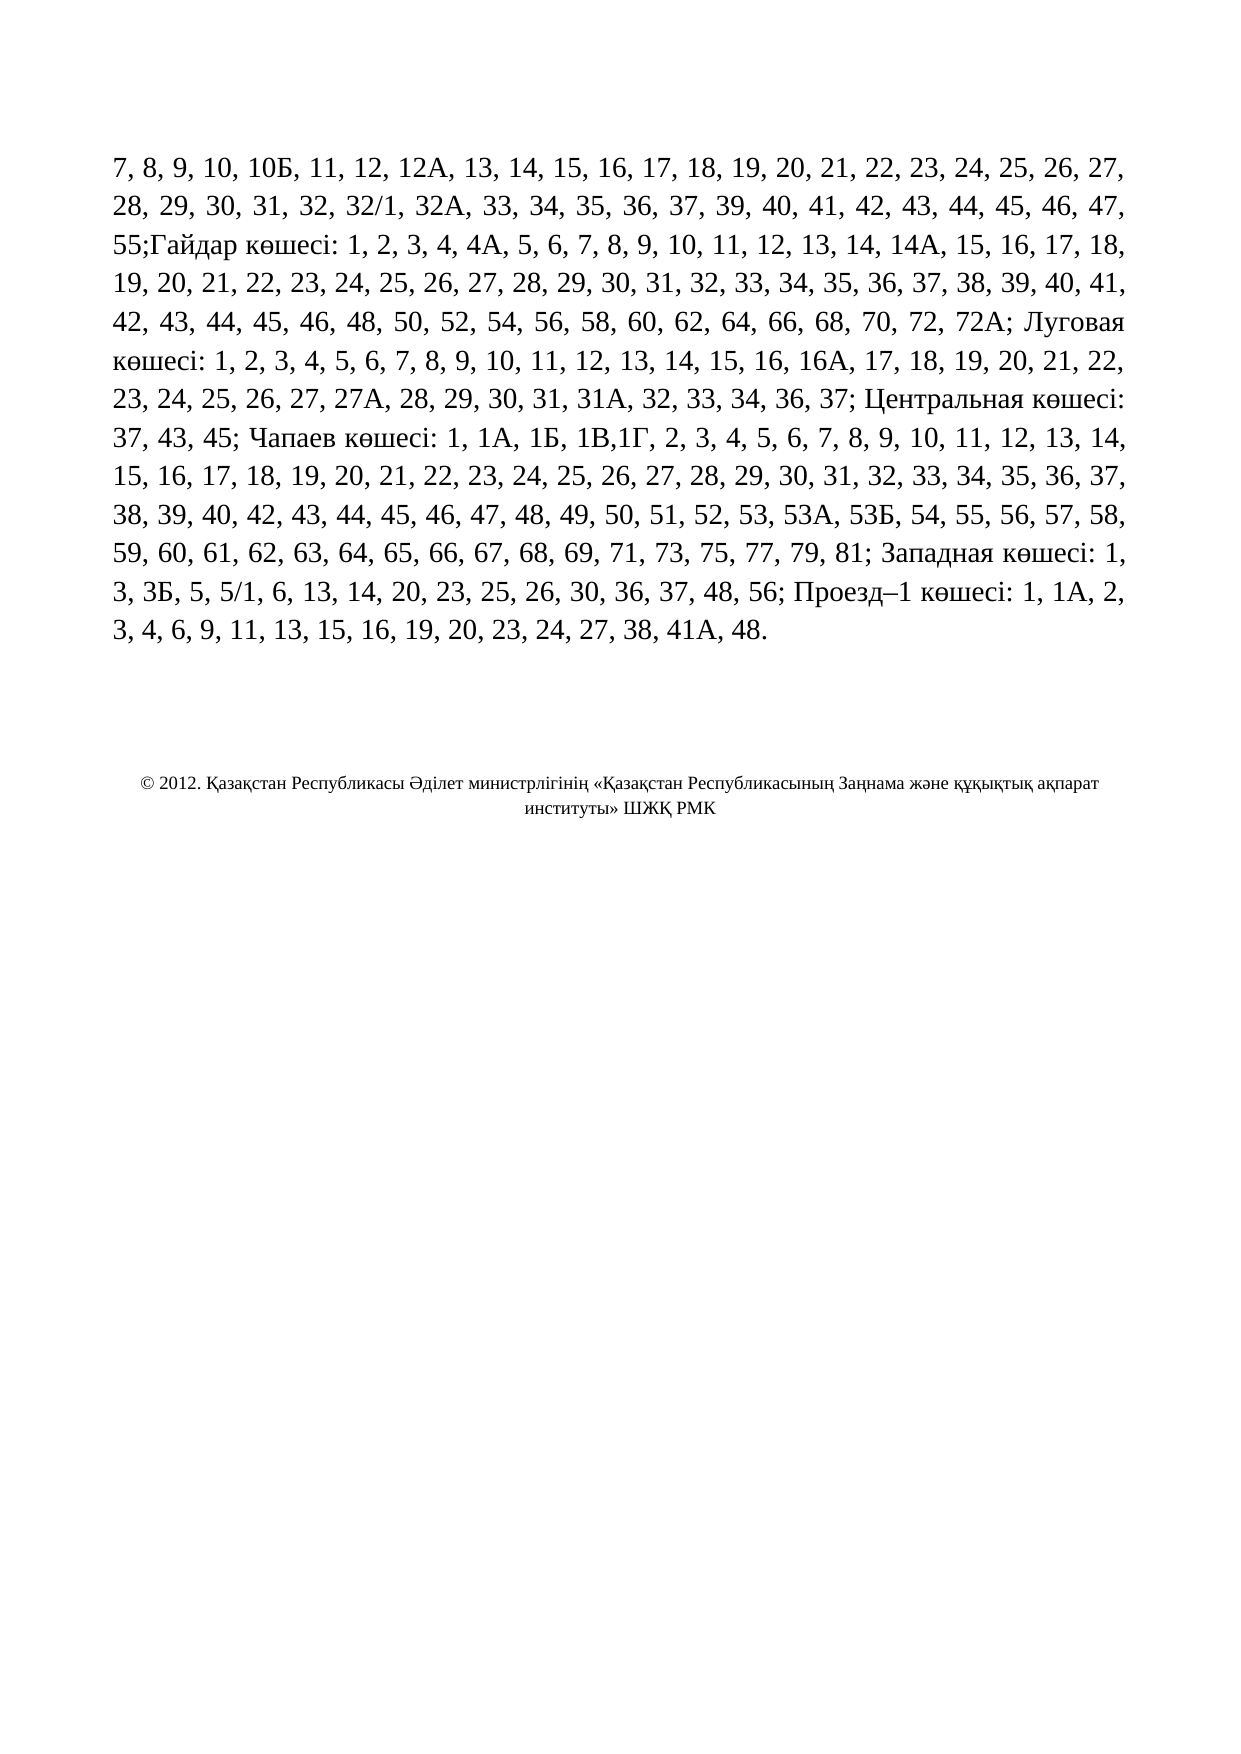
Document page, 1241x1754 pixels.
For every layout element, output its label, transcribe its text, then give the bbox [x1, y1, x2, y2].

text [112, 150, 1128, 646]
text © 2012. Қазақстан Республикасы Әділет министрлігінің «Қазақстан Республикасының Заңнама және құқықтық ақпарат институты» ШЖҚ РМК [112, 772, 1128, 818]
